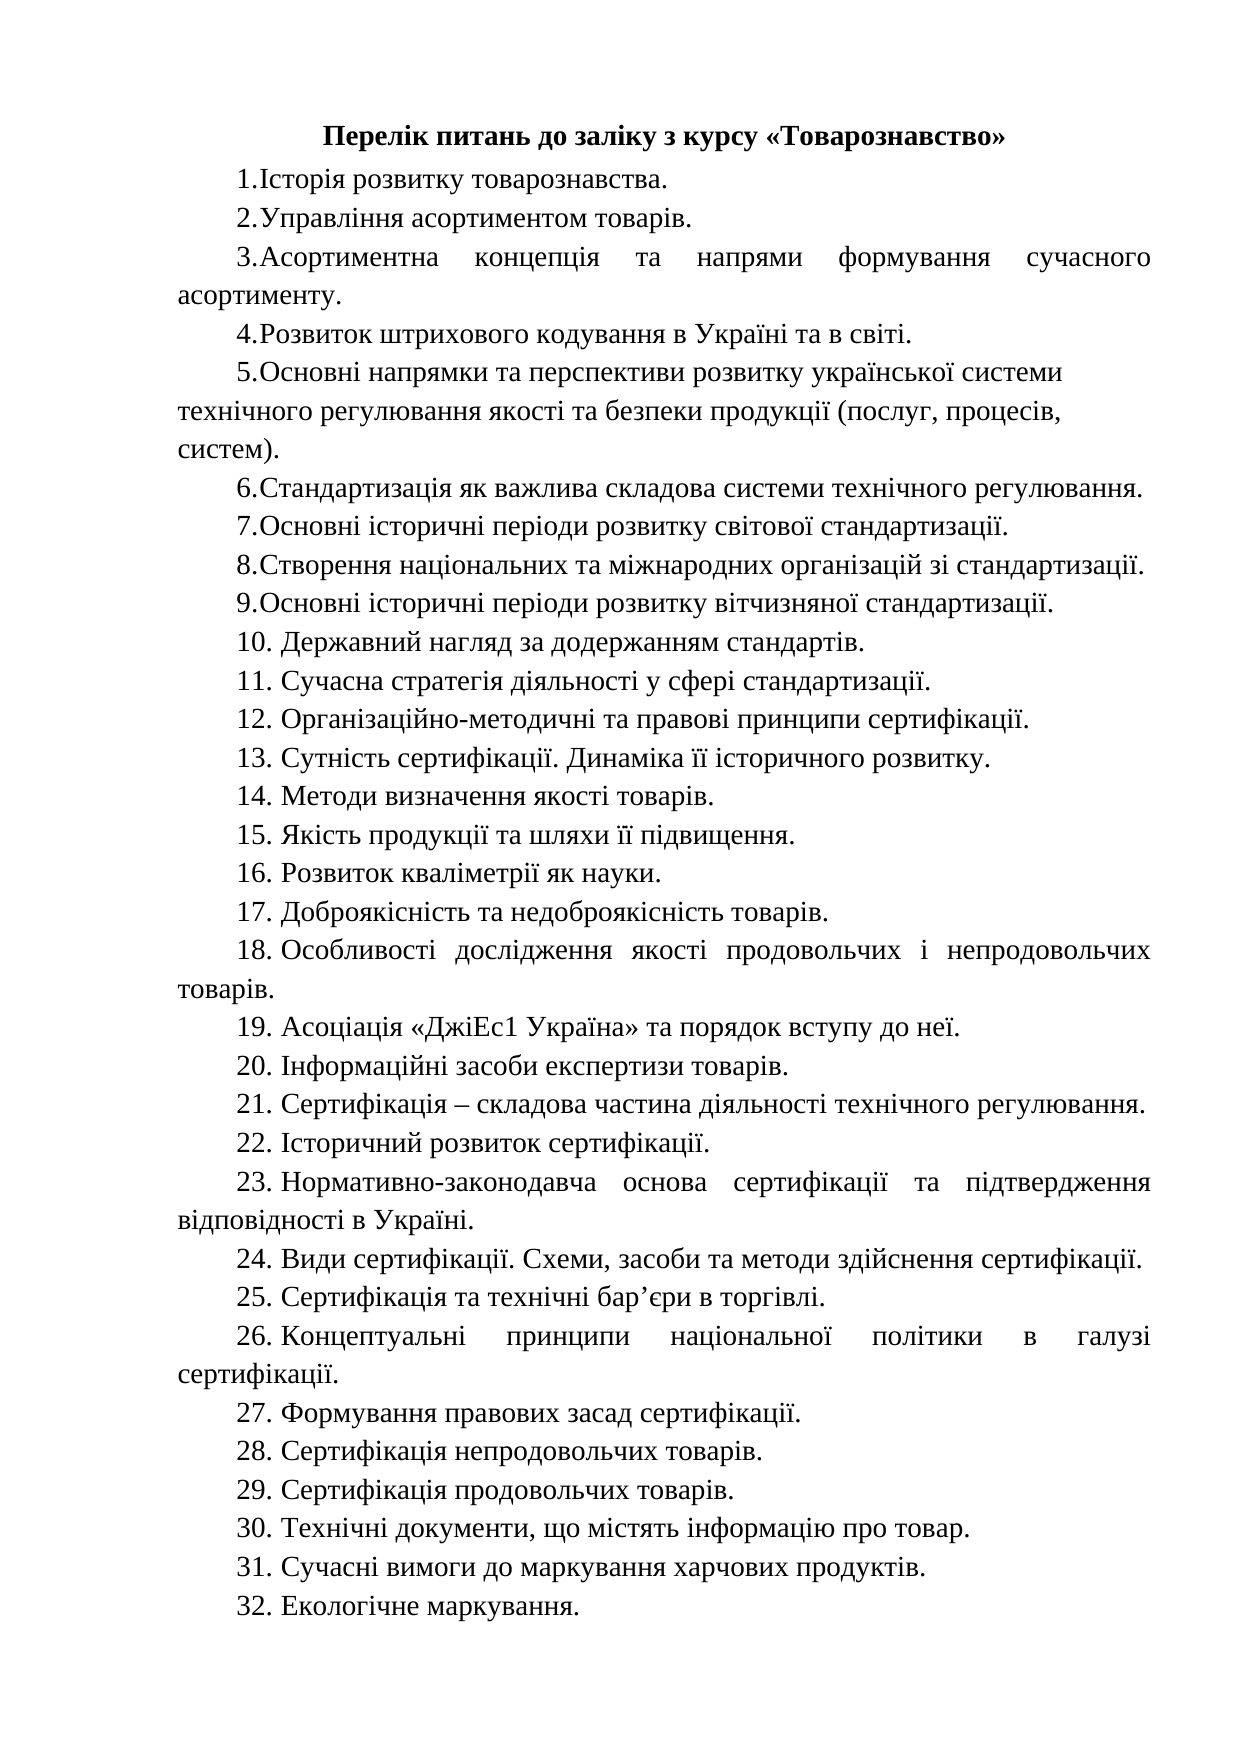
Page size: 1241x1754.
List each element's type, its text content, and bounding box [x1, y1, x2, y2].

list Управління асортиментом товарів. [177, 200, 1152, 234]
list Якість продукції та шляхи її підвищення. [177, 817, 1152, 850]
list Формування правових засад сертифікації. [177, 1395, 1152, 1428]
list Державний нагляд за додержанням стандартів. [177, 624, 1152, 658]
list Сертифікація продовольчих товарів. [177, 1472, 1152, 1506]
list Розвиток штрихового кодування в Україні та в світі. [177, 316, 1152, 349]
list Сутність сертифікації. Динаміка її історичного розвитку. [177, 740, 1152, 773]
list Розвиток кваліметрії як науки. [177, 855, 1152, 889]
list Історія розвитку товарознавства. [177, 162, 1152, 195]
list Технічні документи, що містять інформацію про товар. [177, 1511, 1152, 1544]
list Основні історичні періоди розвитку вітчизняної стандартизації. [177, 586, 1152, 619]
list Особливості дослідження якості продовольчих і непродовольчих товарів. [177, 932, 1152, 1004]
list Організаційно-методичні та правові принципи сертифікації. [177, 701, 1152, 735]
list Сучасні вимоги до маркування харчових продуктів. [177, 1549, 1152, 1583]
list Доброякісність та недоброякісність товарів. [177, 894, 1152, 927]
list Інформаційні засоби експертизи товарів. [177, 1048, 1152, 1082]
list Сертифікація – складова частина діяльності технічного регулювання. [177, 1087, 1152, 1120]
list Основні напрямки та перспективи розвитку української системи технічного регулювання якості та безпеки продукції (послуг, процесів, систем). [177, 354, 1152, 465]
list Сертифікація та технічні бар’єри в торгівлі. [177, 1279, 1152, 1313]
list Екологічне маркування. [177, 1588, 1152, 1621]
list Нормативно-законодавча основа сертифікації та підтвердження відповідності в Україні. [177, 1164, 1152, 1236]
list Асоціація «ДжіЕс1 Україна» та порядок вступу до неї. [177, 1009, 1152, 1043]
list Створення національних та міжнародних організацій зі стандартизації. [177, 547, 1152, 581]
list Концептуальні принципи національної політики в галузі сертифікації. [177, 1318, 1152, 1390]
list Історичний розвиток сертифікації. [177, 1125, 1152, 1159]
list Види сертифікації. Схеми, засоби та методи здійснення сертифікації. [177, 1241, 1152, 1274]
list Методи визначення якості товарів. [177, 778, 1152, 812]
list Основні історичні періоди розвитку світової стандартизації. [177, 508, 1152, 542]
list Сертифікація непродовольчих товарів. [177, 1433, 1152, 1467]
text Перелік питань до заліку з курсу «Товарознавство» [177, 118, 1152, 152]
list Стандартизація як важлива складова системи технічного регулювання. [177, 470, 1152, 503]
list Асортиментна концепція та напрями формування сучасного асортименту. [177, 239, 1152, 311]
list Сучасна стратегія діяльності у сфері стандартизації. [177, 663, 1152, 696]
